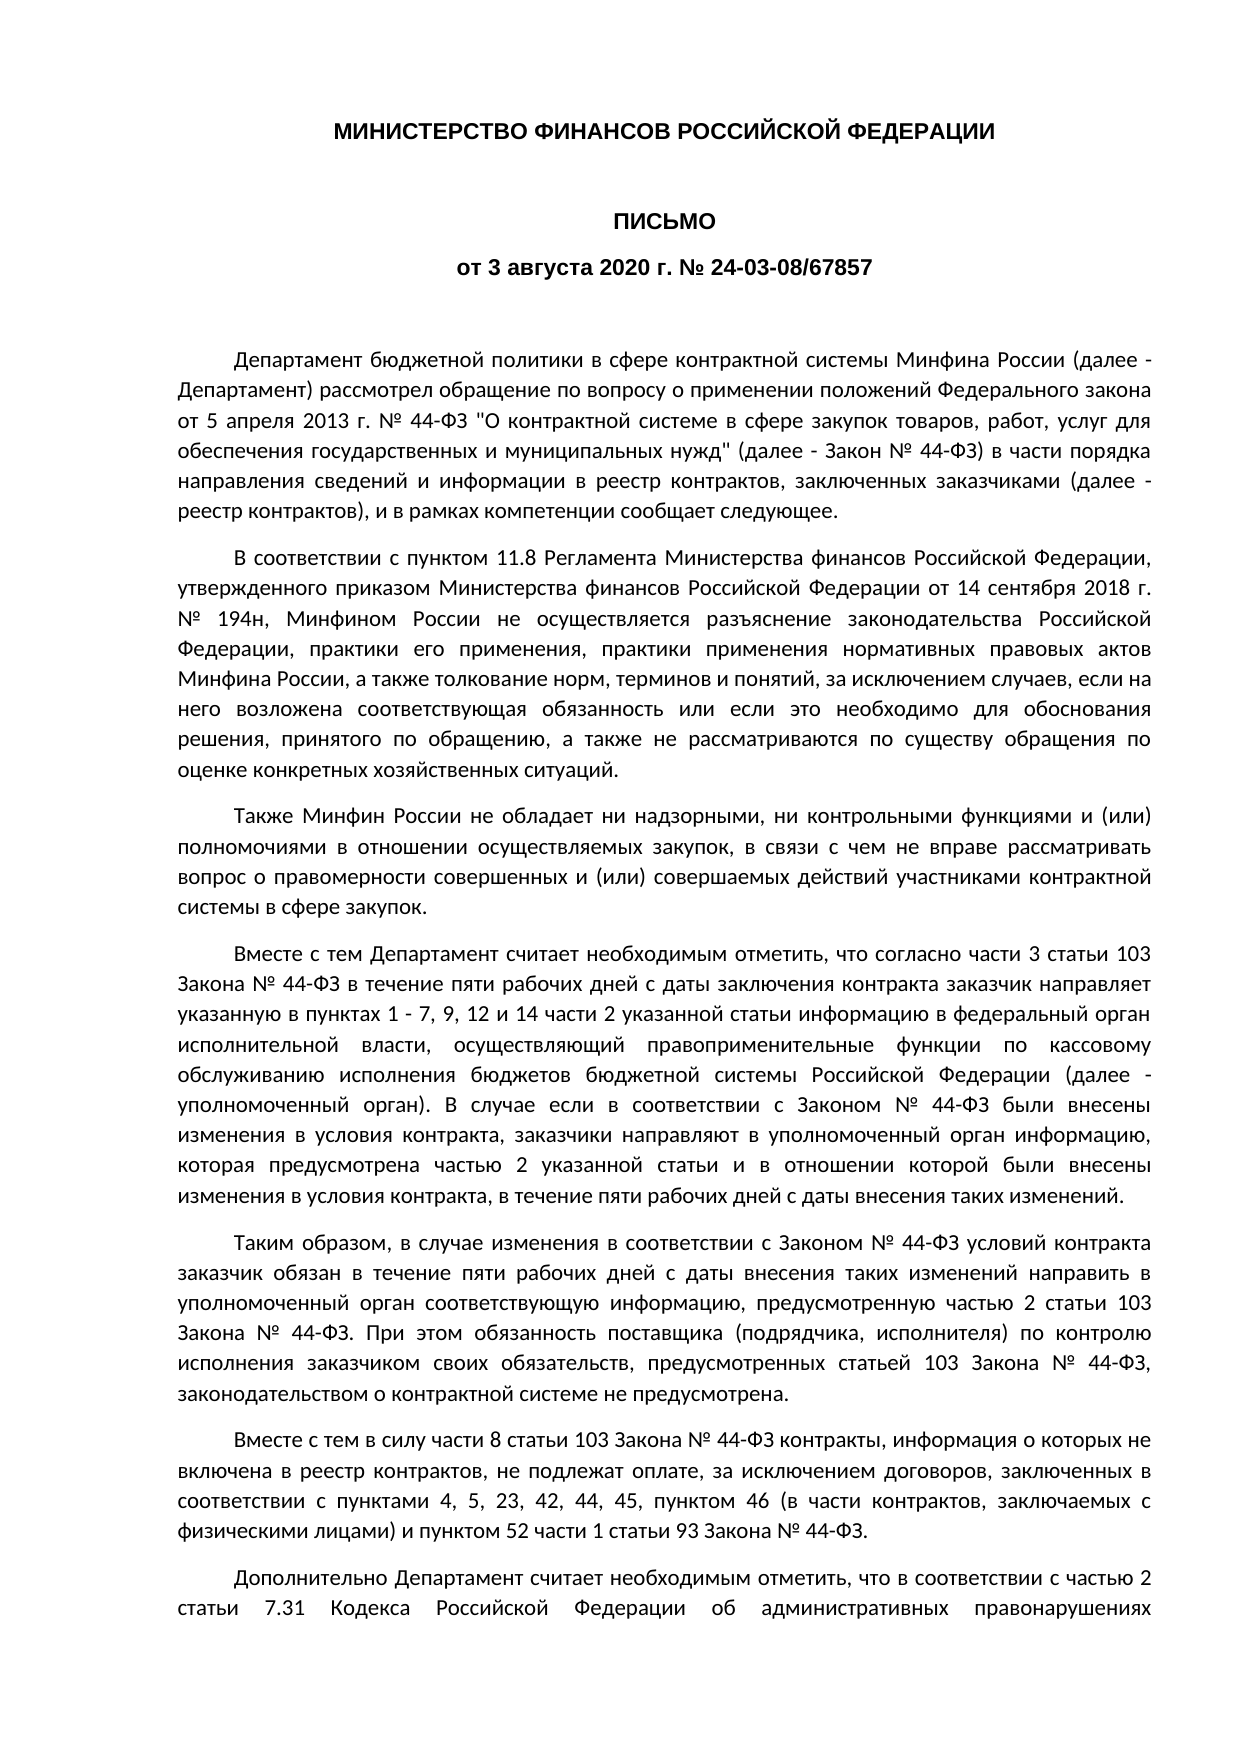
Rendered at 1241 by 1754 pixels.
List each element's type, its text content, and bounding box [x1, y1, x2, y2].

text В соответствии с пунктом 11.8 Регламента Министерства финансов Российской Федерации, утвержденного приказом Министерства финансов Российской Федерации от 14 сентября 2018 г. № 194н, Минфином России не осуществляется разъяснение законодательства Российской Федерации, практики его применения, практики применения нормативных правовых актов Минфина России, а также толкование норм, терминов и понятий, за исключением случаев, если на него возложена соответствующая обязанность или если это необходимо для обоснования решения, принятого по обращению, а также не рассматриваются по существу обращения по оценке конкретных хозяйственных ситуаций. [177, 543, 1152, 783]
text Также Минфин России не обладает ни надзорными, ни контрольными функциями и (или) полномочиями в отношении осуществляемых закупок, в связи с чем не вправе рассматривать вопрос о правомерности совершенных и (или) совершаемых действий участниками контрактной системы в сфере закупок. [177, 802, 1152, 920]
text Вместе с тем Департамент считает необходимым отметить, что согласно части 3 статьи 103 Закона № 44-ФЗ в течение пяти рабочих дней с даты заключения контракта заказчик направляет указанную в пунктах 1 - 7, 9, 12 и 14 части 2 указанной статьи информацию в федеральный орган исполнительной власти, осуществляющий правоприменительные функции по кассовому обслуживанию исполнения бюджетов бюджетной системы Российской Федерации (далее - уполномоченный орган). В случае если в соответствии с Законом № 44-ФЗ были внесены изменения в условия контракта, заказчики направляют в уполномоченный орган информацию, которая предусмотрена частью 2 указанной статьи и в отношении которой были внесены изменения в условия контракта, в течение пяти рабочих дней с даты внесения таких изменений. [177, 939, 1152, 1209]
text Департамент бюджетной политики в сфере контрактной системы Минфина России (далее - Департамент) рассмотрел обращение по вопросу о применении положений Федерального закона от 5 апреля 2013 г. № 44-ФЗ "О контрактной системе в сфере закупок товаров, работ, услуг для обеспечения государственных и муниципальных нужд" (далее - Закон № 44-ФЗ) в части порядка направления сведений и информации в реестр контрактов, заключенных заказчиками (далее - реестр контрактов), и в рамках компетенции сообщает следующее. [177, 345, 1152, 524]
text ПИСЬМО [177, 208, 1152, 235]
text Таким образом, в случае изменения в соответствии с Законом № 44-ФЗ условий контракта заказчик обязан в течение пяти рабочих дней с даты внесения таких изменений направить в уполномоченный орган соответствующую информацию, предусмотренную частью 2 статьи 103 Закона № 44-ФЗ. При этом обязанность поставщика (подрядчика, исполнителя) по контролю исполнения заказчиком своих обязательств, предусмотренных статьей 103 Закона № 44-ФЗ, законодательством о контрактной системе не предусмотрена. [177, 1228, 1152, 1407]
text Вместе с тем в силу части 8 статьи 103 Закона № 44-ФЗ контракты, информация о которых не включена в реестр контрактов, не подлежат оплате, за исключением договоров, заключенных в соответствии с пунктами 4, 5, 23, 42, 44, 45, пунктом 46 (в части контрактов, заключаемых с физическими лицами) и пунктом 52 части 1 статьи 93 Закона № 44-ФЗ. [177, 1426, 1152, 1544]
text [177, 1563, 1152, 1621]
text от 3 августа 2020 г. № 24-03-08/67857 [177, 253, 1152, 280]
text МИНИСТЕРСТВО ФИНАНСОВ РОССИЙСКОЙ ФЕДЕРАЦИИ [177, 118, 1152, 144]
